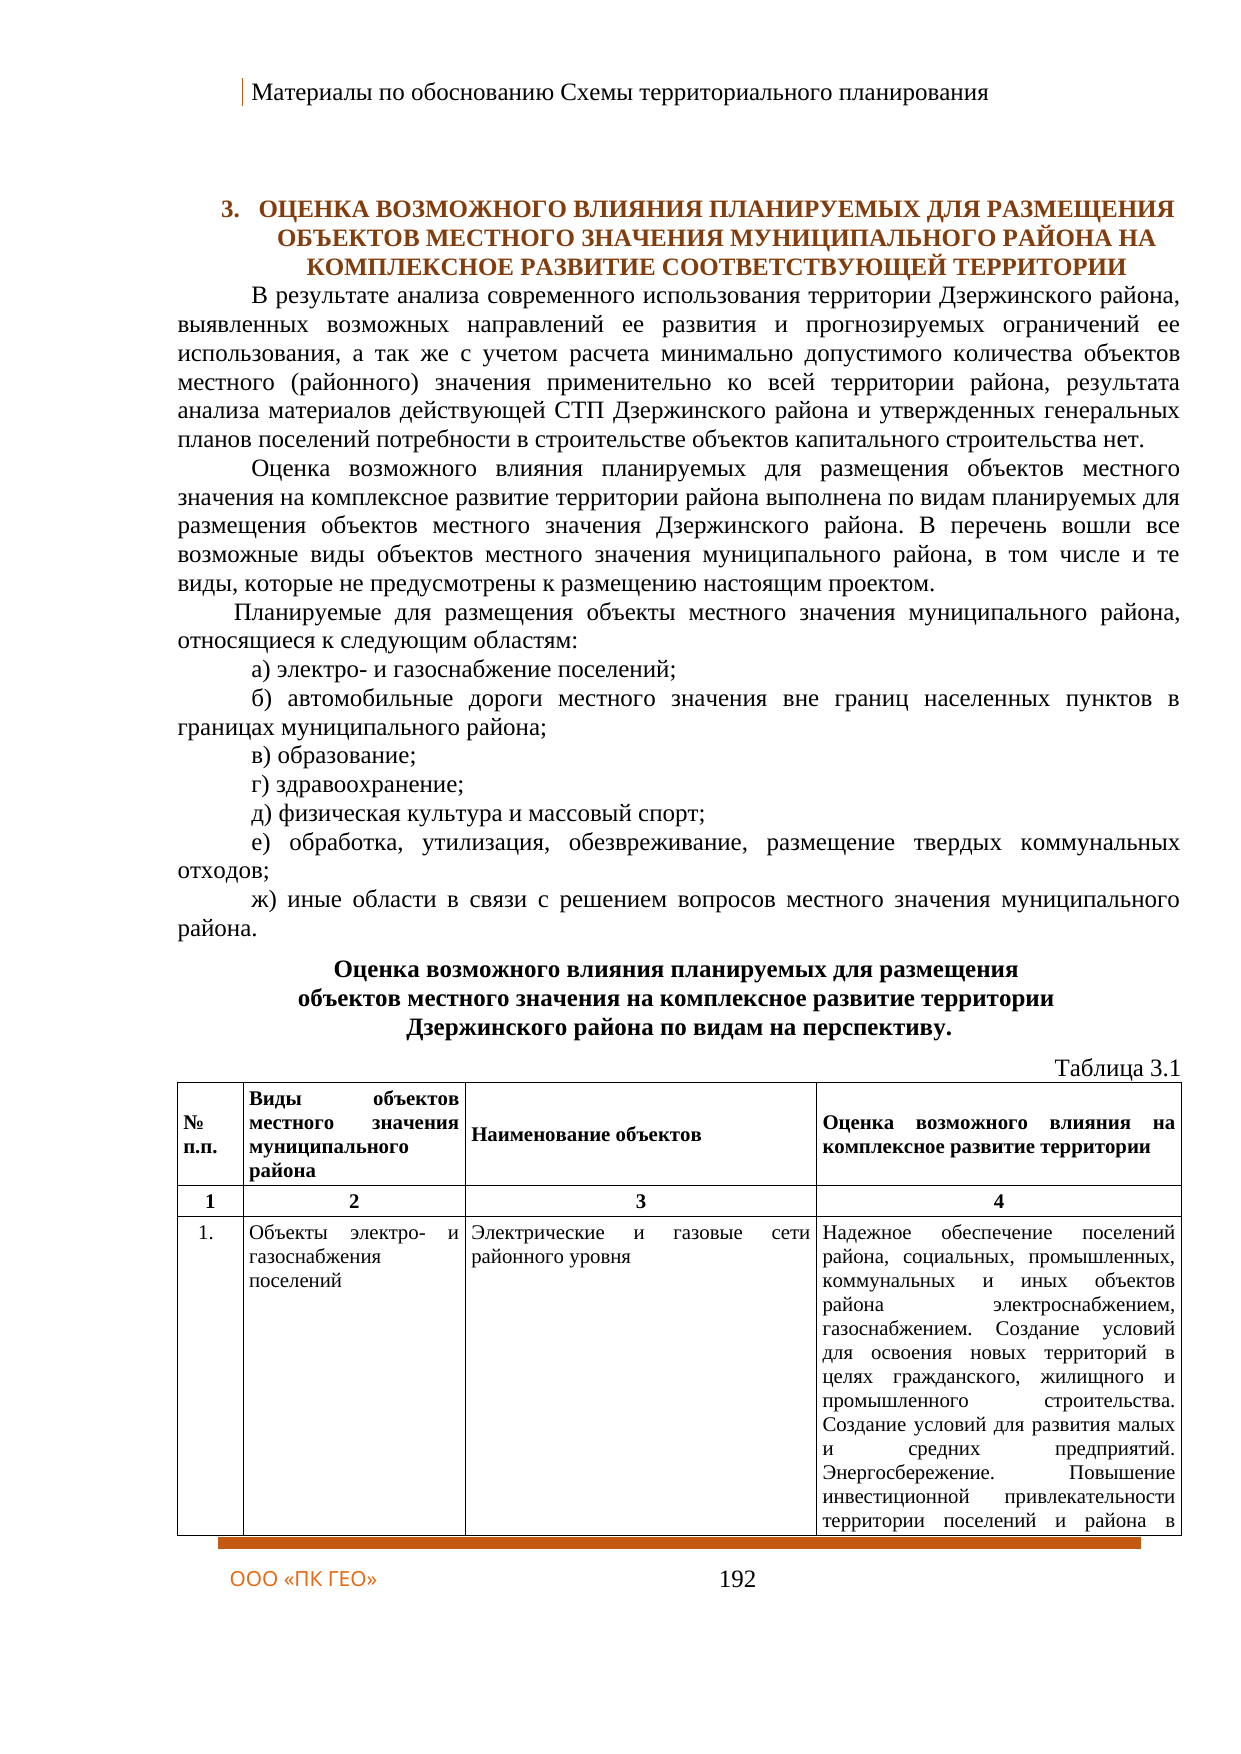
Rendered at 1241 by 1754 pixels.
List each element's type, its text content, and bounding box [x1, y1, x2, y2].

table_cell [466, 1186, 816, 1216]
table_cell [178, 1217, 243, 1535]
text Планируемые для размещения объекты местного значения муниципального района, относящиеся к следующим областям: [177, 597, 1181, 654]
text а) электро- и газоснабжение поселений; [177, 654, 1181, 683]
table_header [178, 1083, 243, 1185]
text д) физическая культура и массовый спорт; [177, 798, 1181, 827]
text Таблица 3.1 [177, 1053, 1181, 1082]
text ж) иные области в связи с решением вопросов местного значения муниципального района. [177, 884, 1181, 942]
text е) обработка, утилизация, обезвреживание, размещение твердых коммунальных отходов; [177, 827, 1181, 884]
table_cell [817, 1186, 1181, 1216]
text Оценка возможного влияния планируемых для размещения объектов местного значения на комплексное развитие территории района выполнена по видам планируемых для размещения объектов местного значения Дзержинского района. В перечень вошли все возможные виды объектов местного значения муниципального района, в том числе и те виды, которые не предусмотрены к размещению настоящим проектом. [177, 453, 1181, 597]
text В результате анализа современного использования территории Дзержинского района, выявленных возможных направлений ее развития и прогнозируемых ограничений ее использования, а так же с учетом расчета минимально допустимого количества объектов местного (районного) значения применительно ко всей территории района, результата анализа материалов действующей СТП Дзержинского района и утвержденных генеральных планов поселений потребности в строительстве объектов капитального строительства нет. [177, 280, 1181, 453]
text Оценка возможного влияния планируемых для размещения объектов местного значения муниципального района на комплексное развитие соответствующей территории [215, 194, 1181, 280]
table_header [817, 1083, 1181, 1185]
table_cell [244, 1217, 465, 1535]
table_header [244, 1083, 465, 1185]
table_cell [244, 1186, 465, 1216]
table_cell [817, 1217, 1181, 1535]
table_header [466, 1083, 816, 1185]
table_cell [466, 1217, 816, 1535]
text г) здравоохранение; [177, 769, 1181, 798]
text б) автомобильные дороги местного значения вне границ населенных пунктов в границах муниципального района; [177, 683, 1181, 740]
text в) образование; [177, 740, 1181, 769]
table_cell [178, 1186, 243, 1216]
text Оценка возможного влияния планируемых для размещения объектов местного значения на комплексное развитие территории Дзержинского района по видам на перспективу. [177, 954, 1181, 1040]
